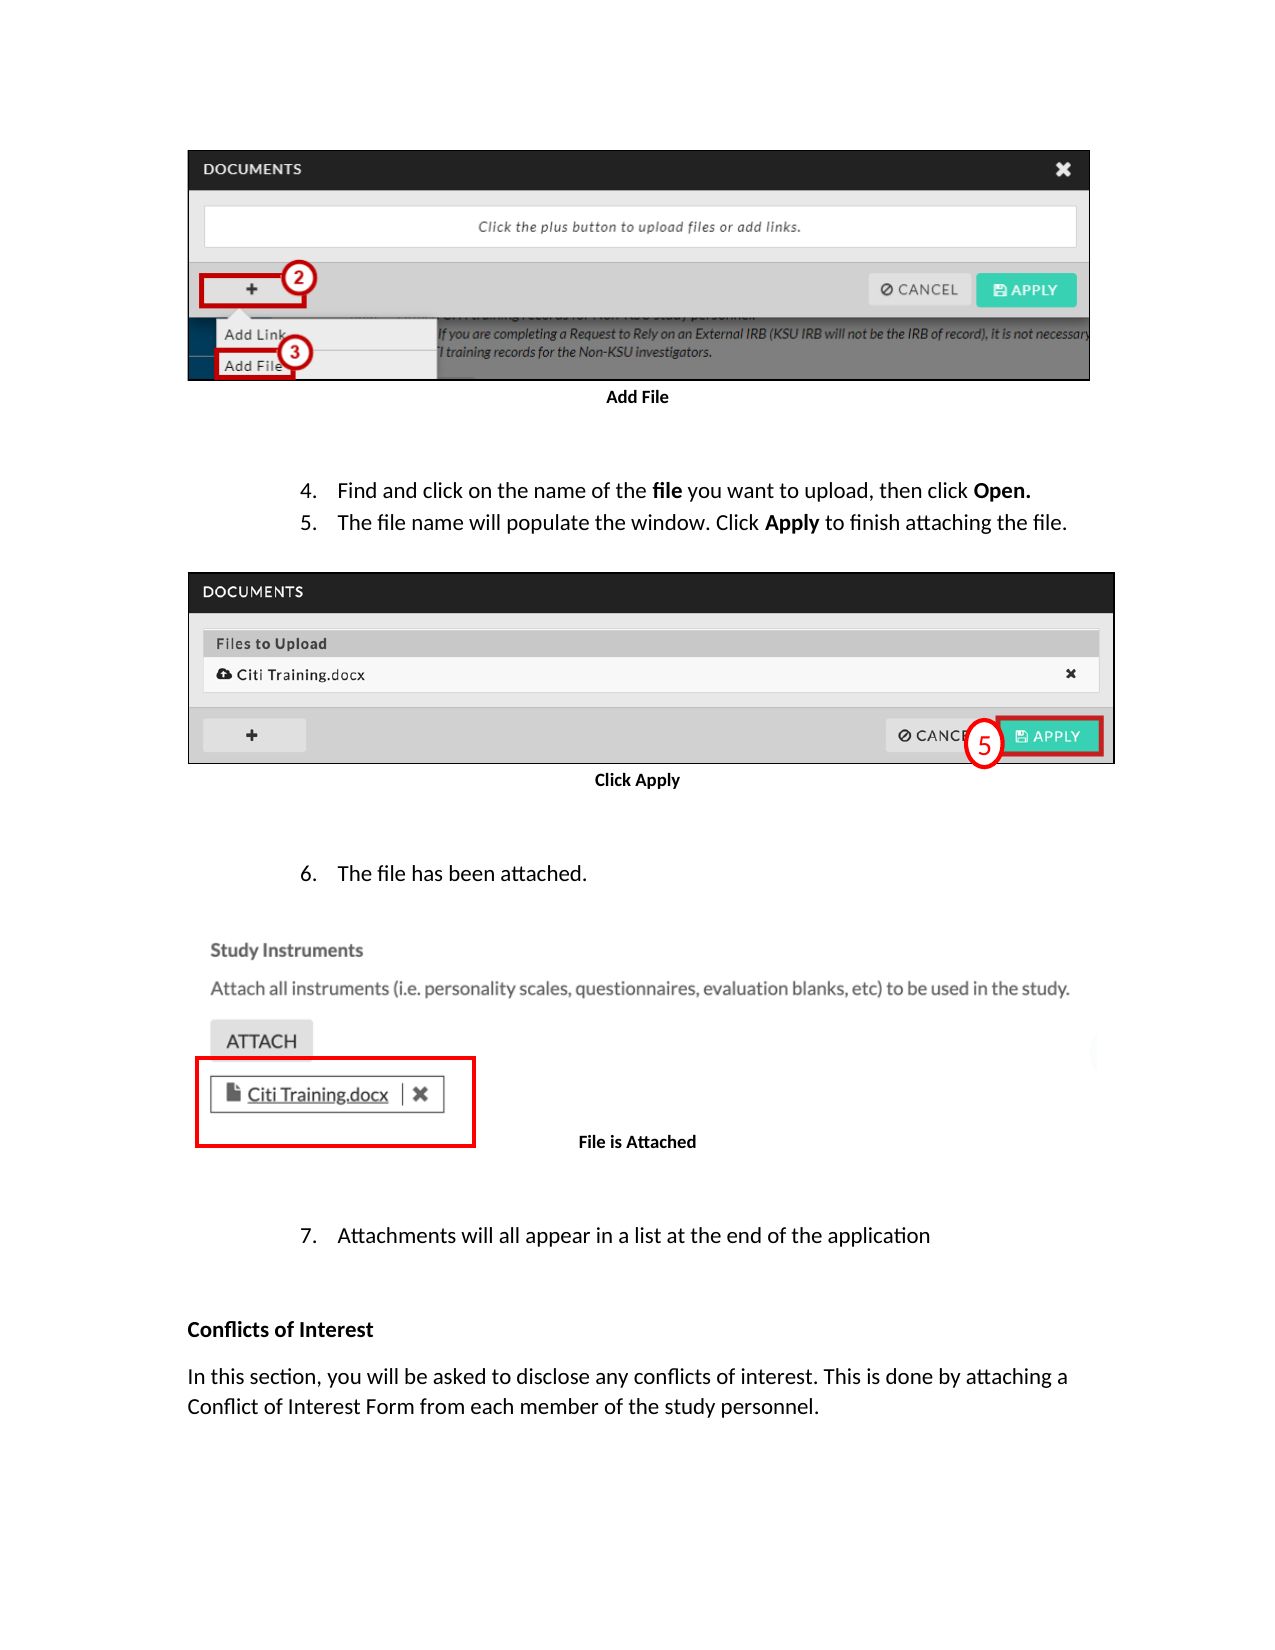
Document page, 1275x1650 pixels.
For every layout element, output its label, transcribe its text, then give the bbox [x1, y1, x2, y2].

text Click Apply [150, 768, 1125, 791]
list Find and click on the name of the file you want to upload, then click Open. [300, 476, 1125, 504]
list The file has been attached. [300, 859, 1125, 887]
text Add File [150, 385, 1125, 408]
picture [199, 1060, 472, 1127]
list The file name will populate the window. Click Apply to finish attaching the file. [300, 508, 1125, 536]
text In this section, you will be asked to disclose any conflicts of interest. This is done by attaching a Conflict of Interest Form from each member of the study personnel. [187, 1362, 1125, 1420]
text File is Attached [150, 1131, 1125, 1153]
list Attachments will all appear in a list at the end of the application [300, 1221, 1125, 1249]
picture [187, 150, 1090, 381]
text Conflicts of Interest [150, 1315, 1125, 1343]
picture [187, 923, 1098, 1127]
picture [189, 574, 1113, 763]
